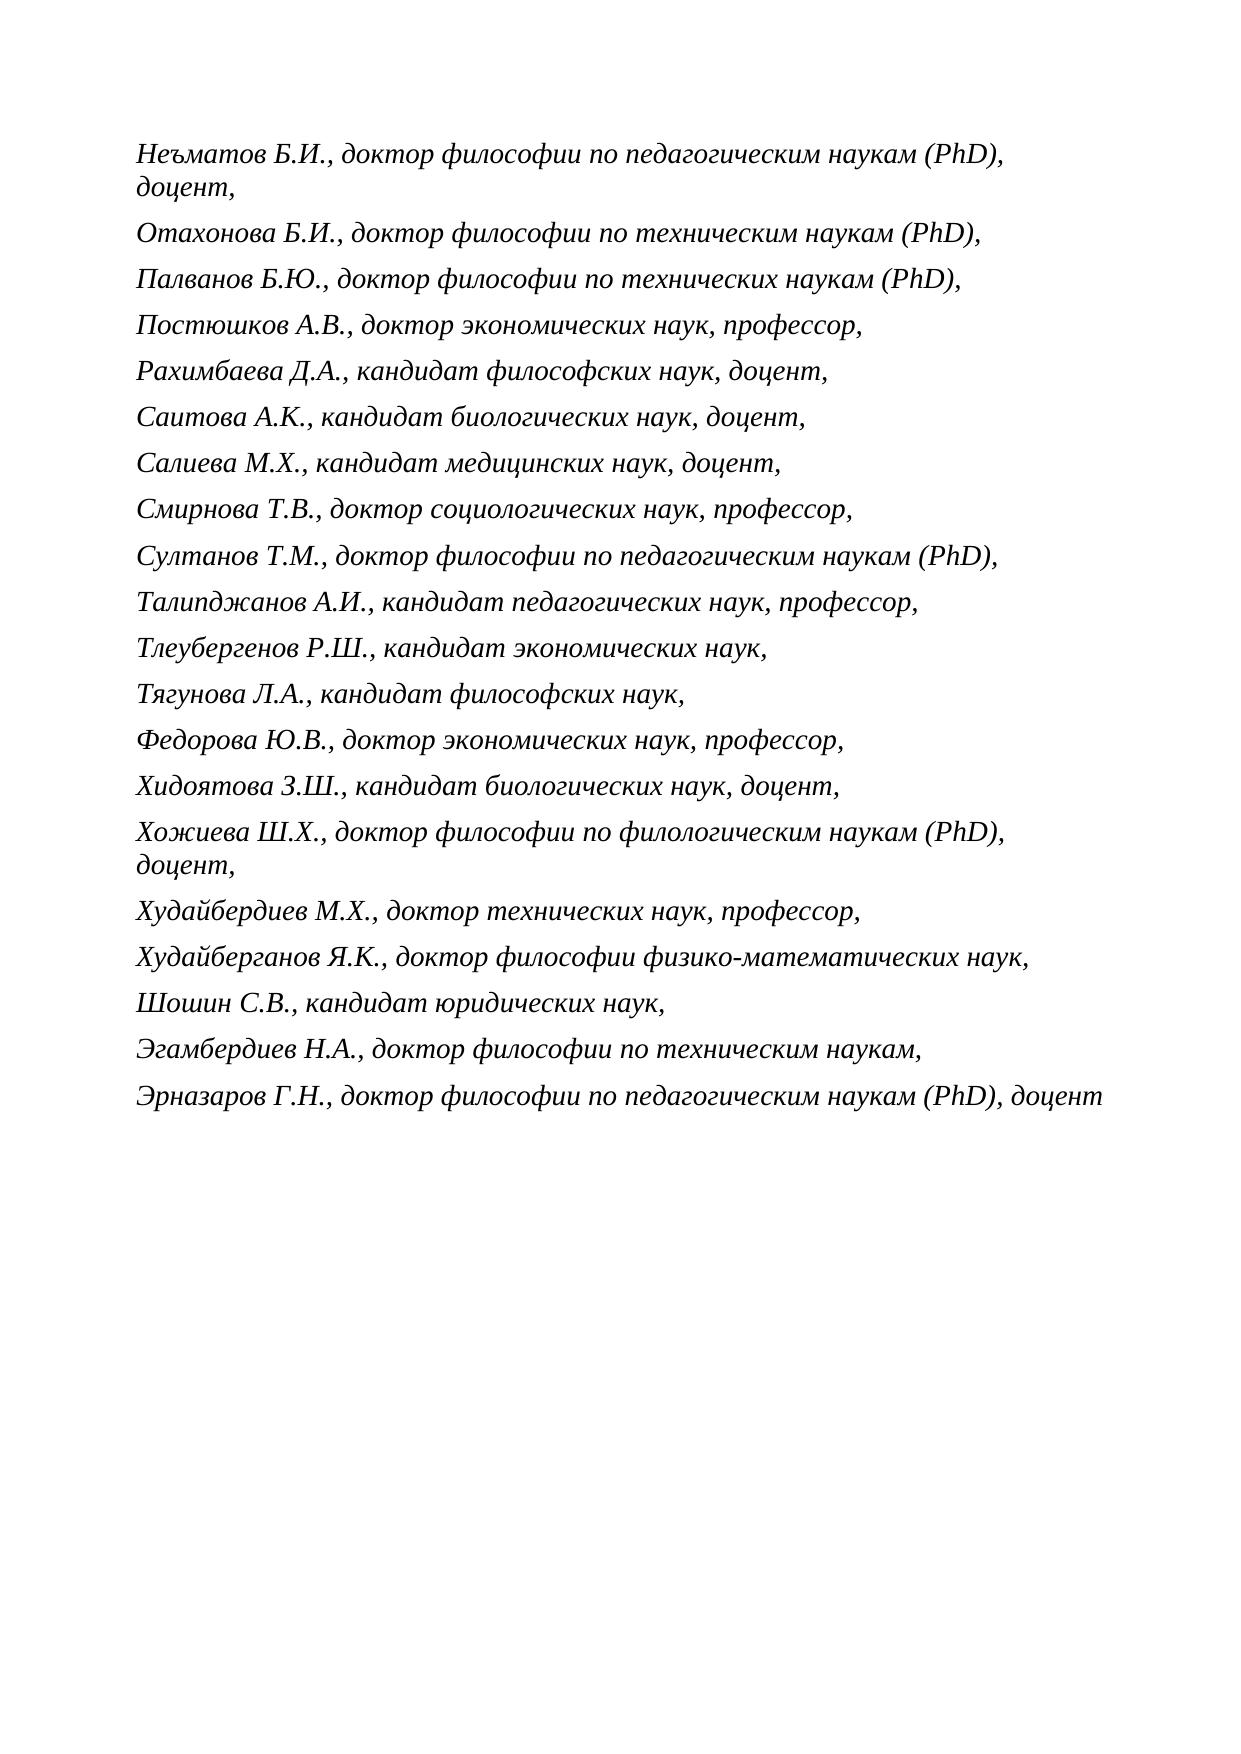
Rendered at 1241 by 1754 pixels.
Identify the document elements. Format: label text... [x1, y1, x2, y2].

text Салиева М.Х., кандидат медицинских наук, доцент, [136, 446, 1104, 479]
text Смирнова Т.В., доктор социологических наук, профессор, [136, 492, 1104, 525]
text Саитова А.К., кандидат биологических наук, доцент, [136, 399, 1104, 433]
text Хожиева Ш.Х., доктор философии по филологическим наукам (PhD), доцент, [136, 814, 1104, 881]
text Шошин С.В., кандидат юридических наук, [136, 986, 1104, 1019]
text Худайберганов Я.К., доктор философии физико-математических наук, [136, 939, 1104, 973]
text Неъматов Б.И., доктор философии по педагогическим наукам (PhD), доцент, [136, 136, 1104, 203]
text Тлеубергенов Р.Ш., кандидат экономических наук, [136, 630, 1104, 663]
text Палванов Б.Ю., доктор философии по технических наукам (PhD), [136, 261, 1104, 295]
text Эгамбердиев Н.А., доктор философии по техническим наукам, [136, 1032, 1104, 1065]
text Эрназаров Г.Н., доктор философии по педагогическим наукам (PhD), доцент [136, 1078, 1104, 1111]
text Тягунова Л.А., кандидат философских наук, [136, 676, 1104, 709]
text Отахонова Б.И., доктор философии по техническим наукам (PhD), [136, 215, 1104, 249]
text Постюшков А.В., доктор экономических наук, профессор, [136, 307, 1104, 341]
text Талипджанов А.И., кандидат педагогических наук, профессор, [136, 584, 1104, 617]
text Султанов Т.М., доктор философии по педагогическим наукам (PhD), [136, 538, 1104, 571]
text Рахимбаева Д.А., кандидат философских наук, доцент, [136, 353, 1104, 387]
text Худайбердиев М.Х., доктор технических наук, профессор, [136, 893, 1104, 927]
text Федорова Ю.В., доктор экономических наук, профессор, [136, 722, 1104, 755]
text Хидоятова З.Ш., кандидат биологических наук, доцент, [136, 768, 1104, 801]
